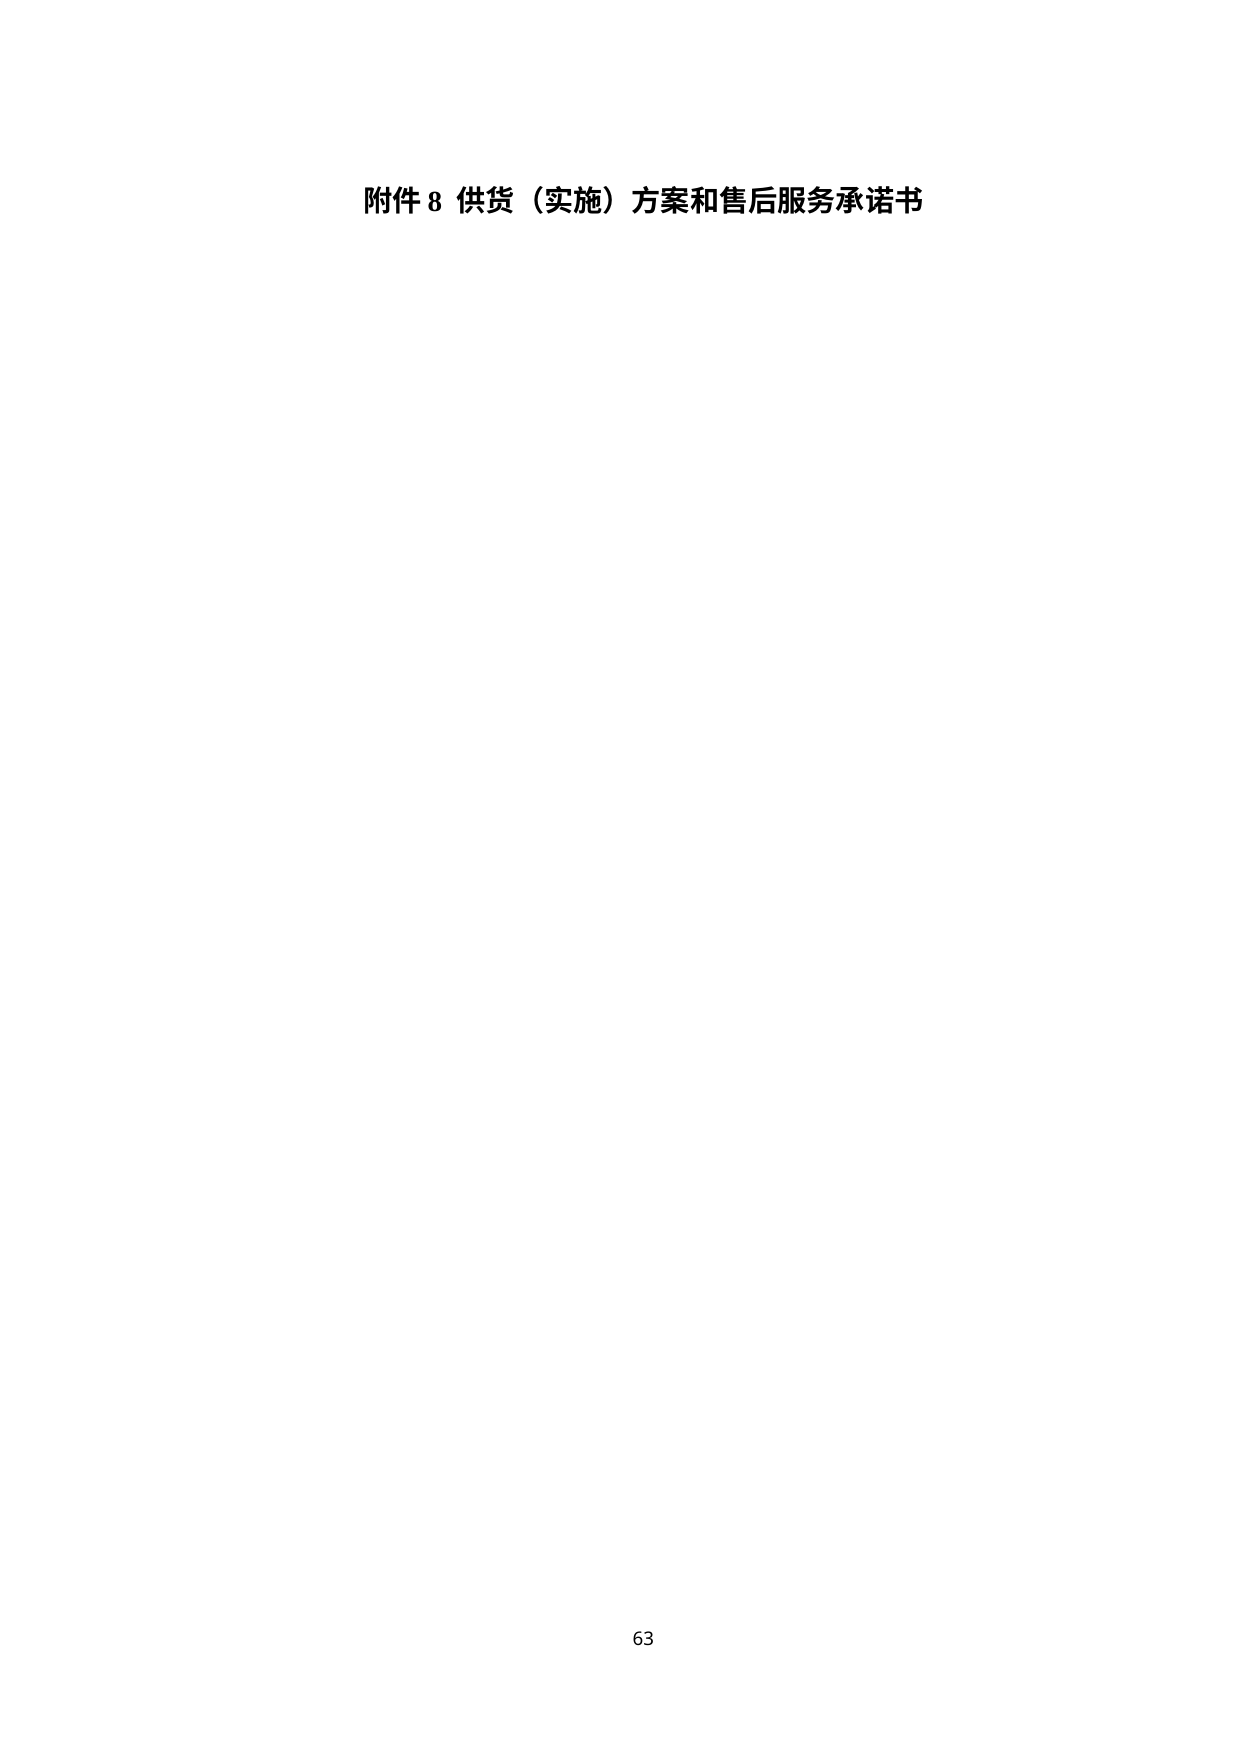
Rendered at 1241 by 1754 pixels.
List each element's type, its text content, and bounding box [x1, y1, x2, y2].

subtitle 附件8 供货（实施）方案和售后服务承诺书附件9 磋商文件要求的和供应商认为必要的其他文件 [177, 178, 1109, 220]
